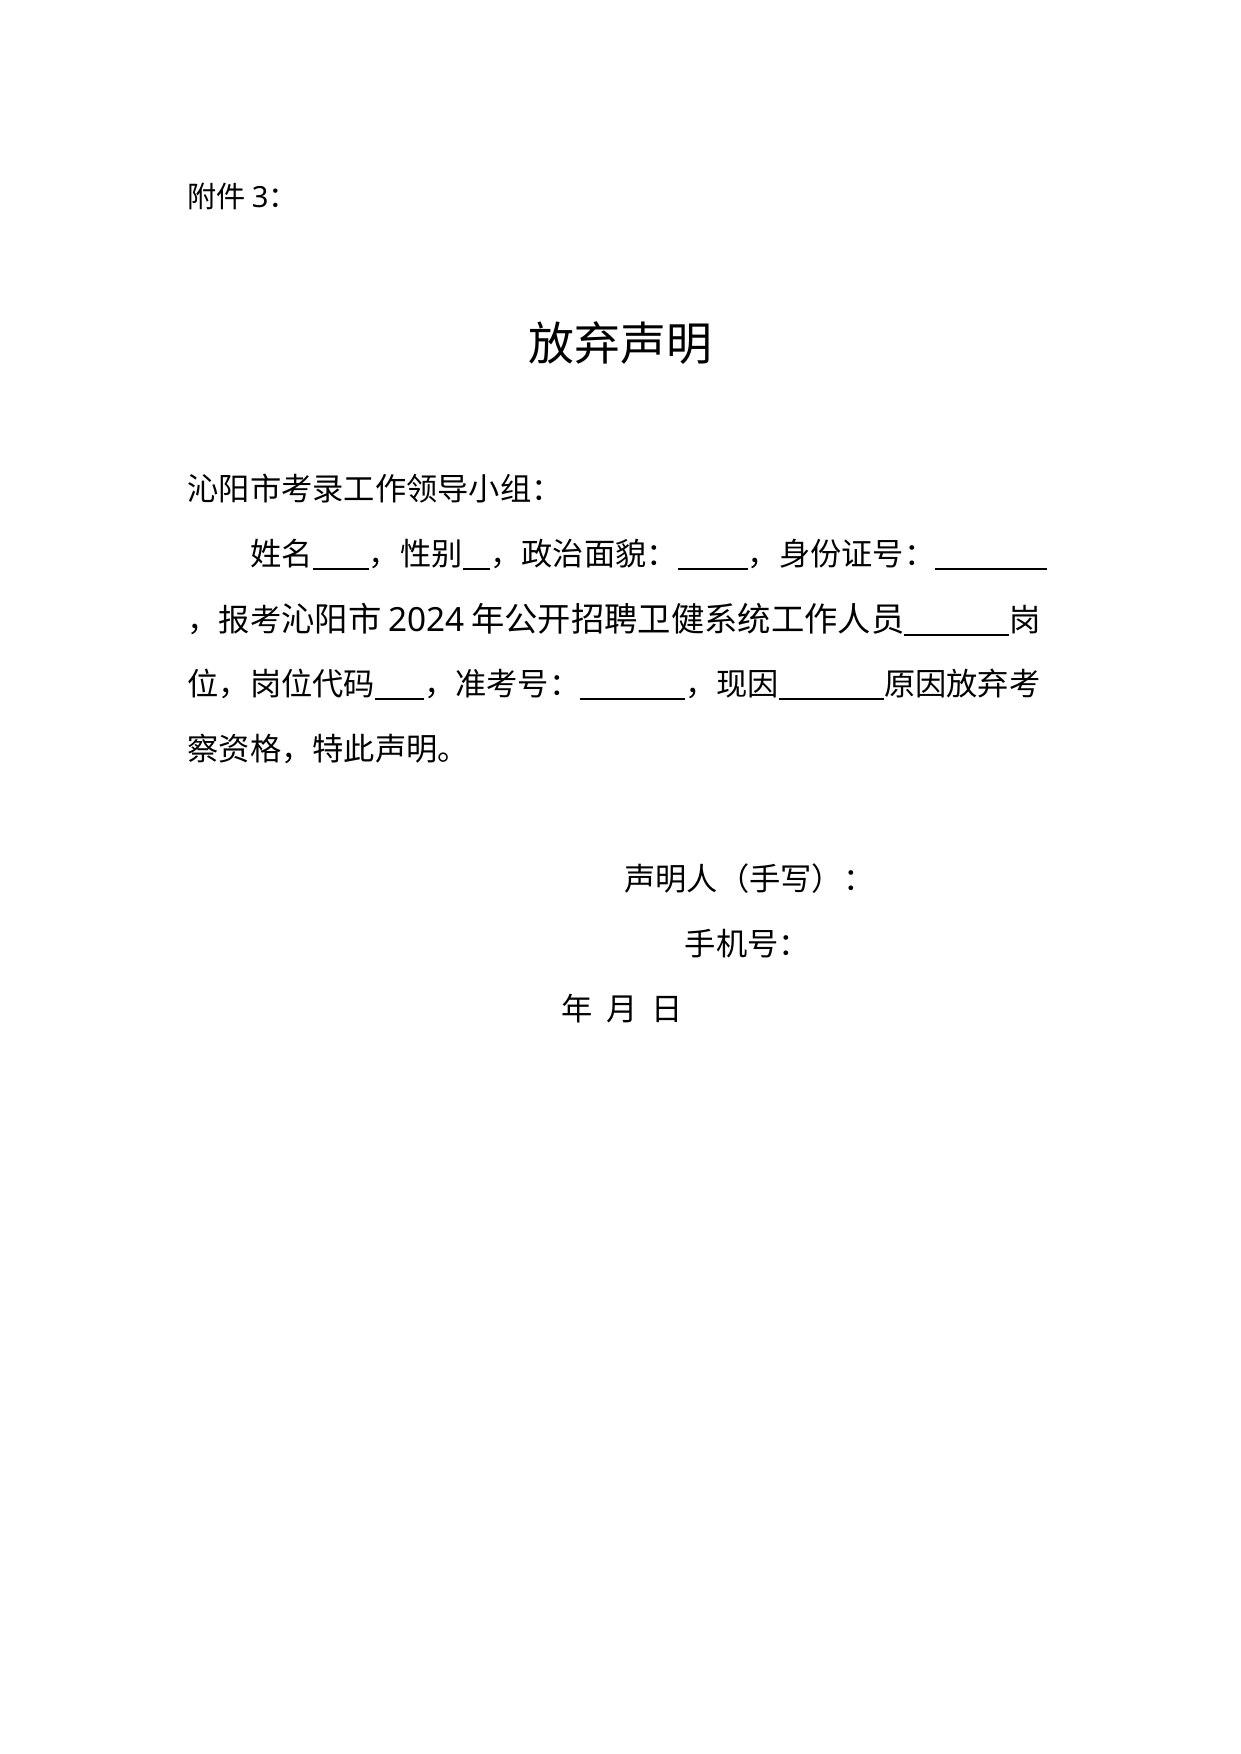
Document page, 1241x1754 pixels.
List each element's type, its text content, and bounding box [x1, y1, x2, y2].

text 姓名 ，性别 ，政治面貌： ，身份证号： ，报考沁阳市2024年公开招聘卫健系统工作人员 岗位，岗位代码 ，准考号： ，现因 原因放弃考察资格，特此声明。 [187, 519, 1053, 779]
text 附件3： [187, 162, 1053, 227]
text 放弃声明 [187, 292, 1053, 389]
text 手机号： [684, 909, 1053, 974]
text 声明人（手写）： [249, 844, 1053, 909]
text 沁阳市考录工作领导小组： [187, 454, 1053, 519]
text 年 月 日 [374, 974, 1053, 1039]
